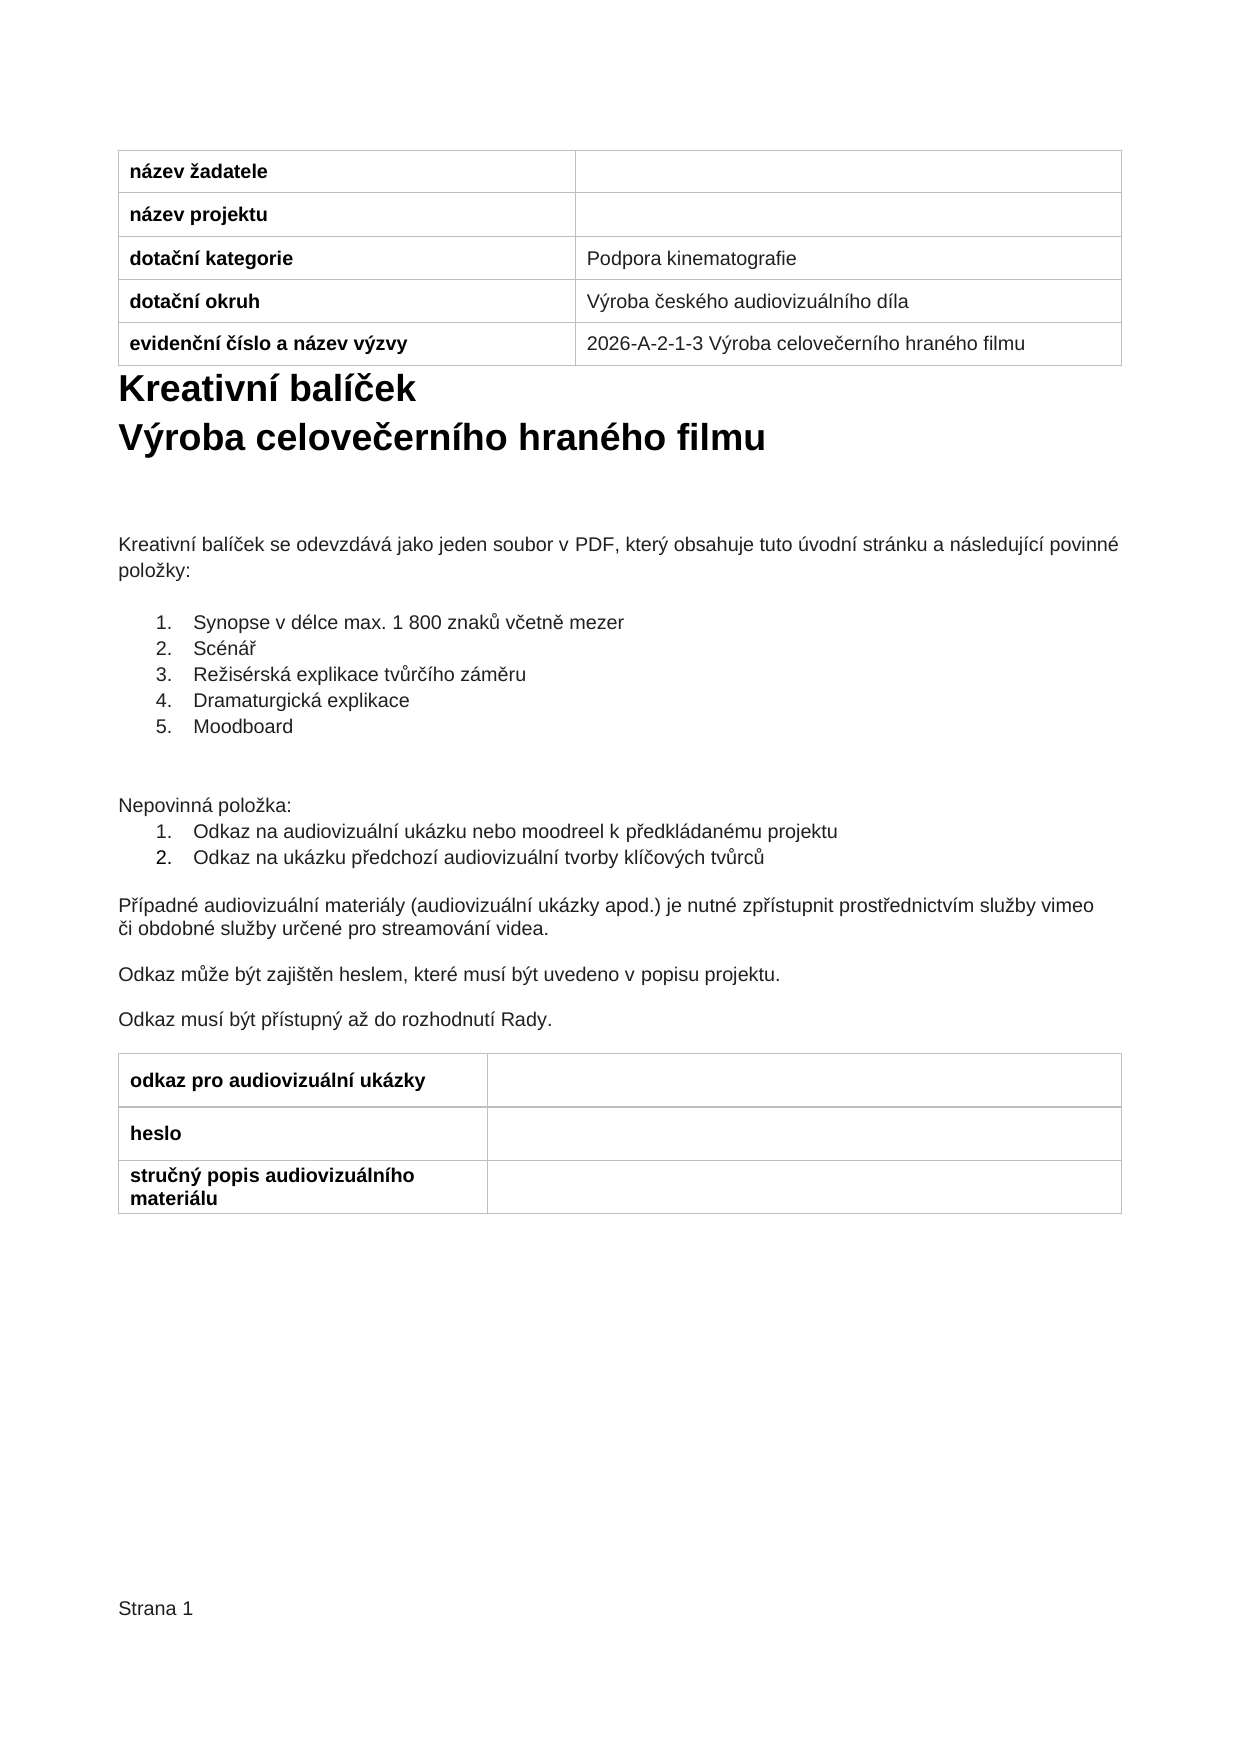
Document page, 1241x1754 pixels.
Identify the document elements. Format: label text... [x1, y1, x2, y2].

list Scénář [156, 637, 1122, 660]
text Nepovinná položka: [118, 793, 1122, 816]
text Případné audiovizuální materiály (audiovizuální ukázky apod.) je nutné zpřístupnit prostřednictvím služby vimeo či obdobné služby určené pro streamování videa. [118, 894, 1122, 940]
table_cell stručný popis audiovizuálního materiálu [119, 1161, 487, 1213]
table_header [488, 1054, 1121, 1106]
table_cell Výroba českého audiovizuálního díla [576, 280, 1121, 322]
text Odkaz musí být přístupný až do rozhodnutí Rady. [118, 1008, 1122, 1031]
table_cell heslo [119, 1108, 487, 1159]
list Odkaz na ukázku předchozí audiovizuální tvorby klíčových tvůrců [156, 846, 1122, 868]
table_cell [488, 1108, 1121, 1159]
list Odkaz na audiovizuální ukázku nebo moodreel k předkládanému projektu [156, 819, 1122, 842]
list Dramaturgická explikace [156, 689, 1122, 712]
list Synopse v délce max. 1 800 znaků včetně mezer [156, 611, 1122, 634]
table_cell evidenční číslo a název výzvy [119, 323, 575, 365]
table_cell [488, 1161, 1121, 1213]
table_cell dotační kategorie [119, 237, 575, 279]
table_header [576, 151, 1121, 192]
subtitle Výroba celovečerního hraného filmu [118, 415, 1122, 458]
table_cell 2026-A-2-1-3 Výroba celovečerního hraného filmu [576, 323, 1121, 365]
table_cell dotační okruh [119, 280, 575, 322]
list Režisérská explikace tvůrčího záměru [156, 663, 1122, 686]
table_cell název projektu [119, 193, 575, 236]
list Moodboard [156, 715, 1122, 738]
table_cell Podpora kinematografie [576, 237, 1121, 279]
text Kreativní balíček se odevzdává jako jeden soubor v PDF, který obsahuje tuto úvodní stránku a následující povinné položky: [118, 533, 1122, 582]
table_header odkaz pro audiovizuální ukázky [119, 1054, 487, 1106]
table_cell [576, 193, 1121, 236]
subtitle Kreativní balíček [118, 366, 1122, 409]
text Odkaz může být zajištěn heslem, které musí být uvedeno v popisu projektu. [118, 962, 1122, 985]
table_header název žadatele [119, 151, 575, 192]
